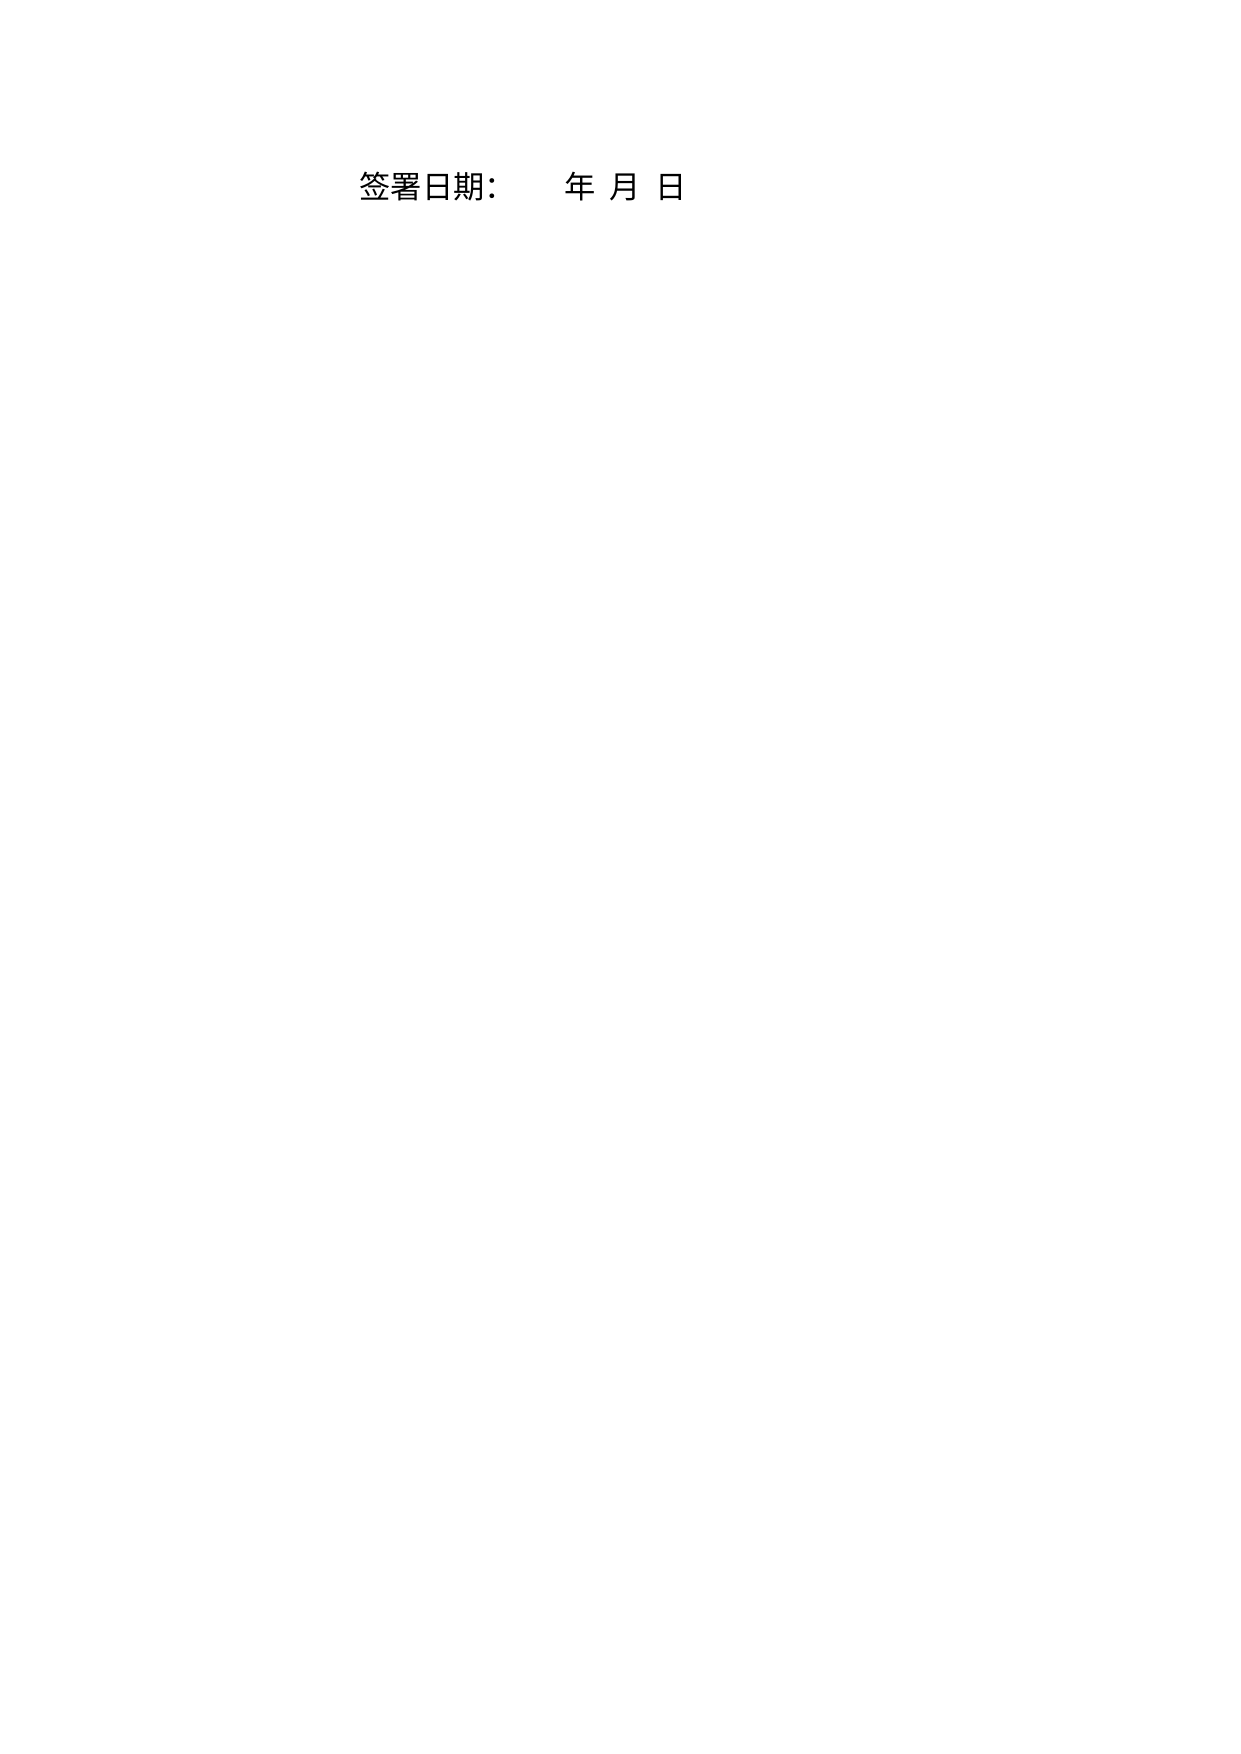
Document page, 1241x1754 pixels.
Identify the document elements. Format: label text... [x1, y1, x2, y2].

text 签署日期： 年 月 日 [187, 162, 1053, 207]
